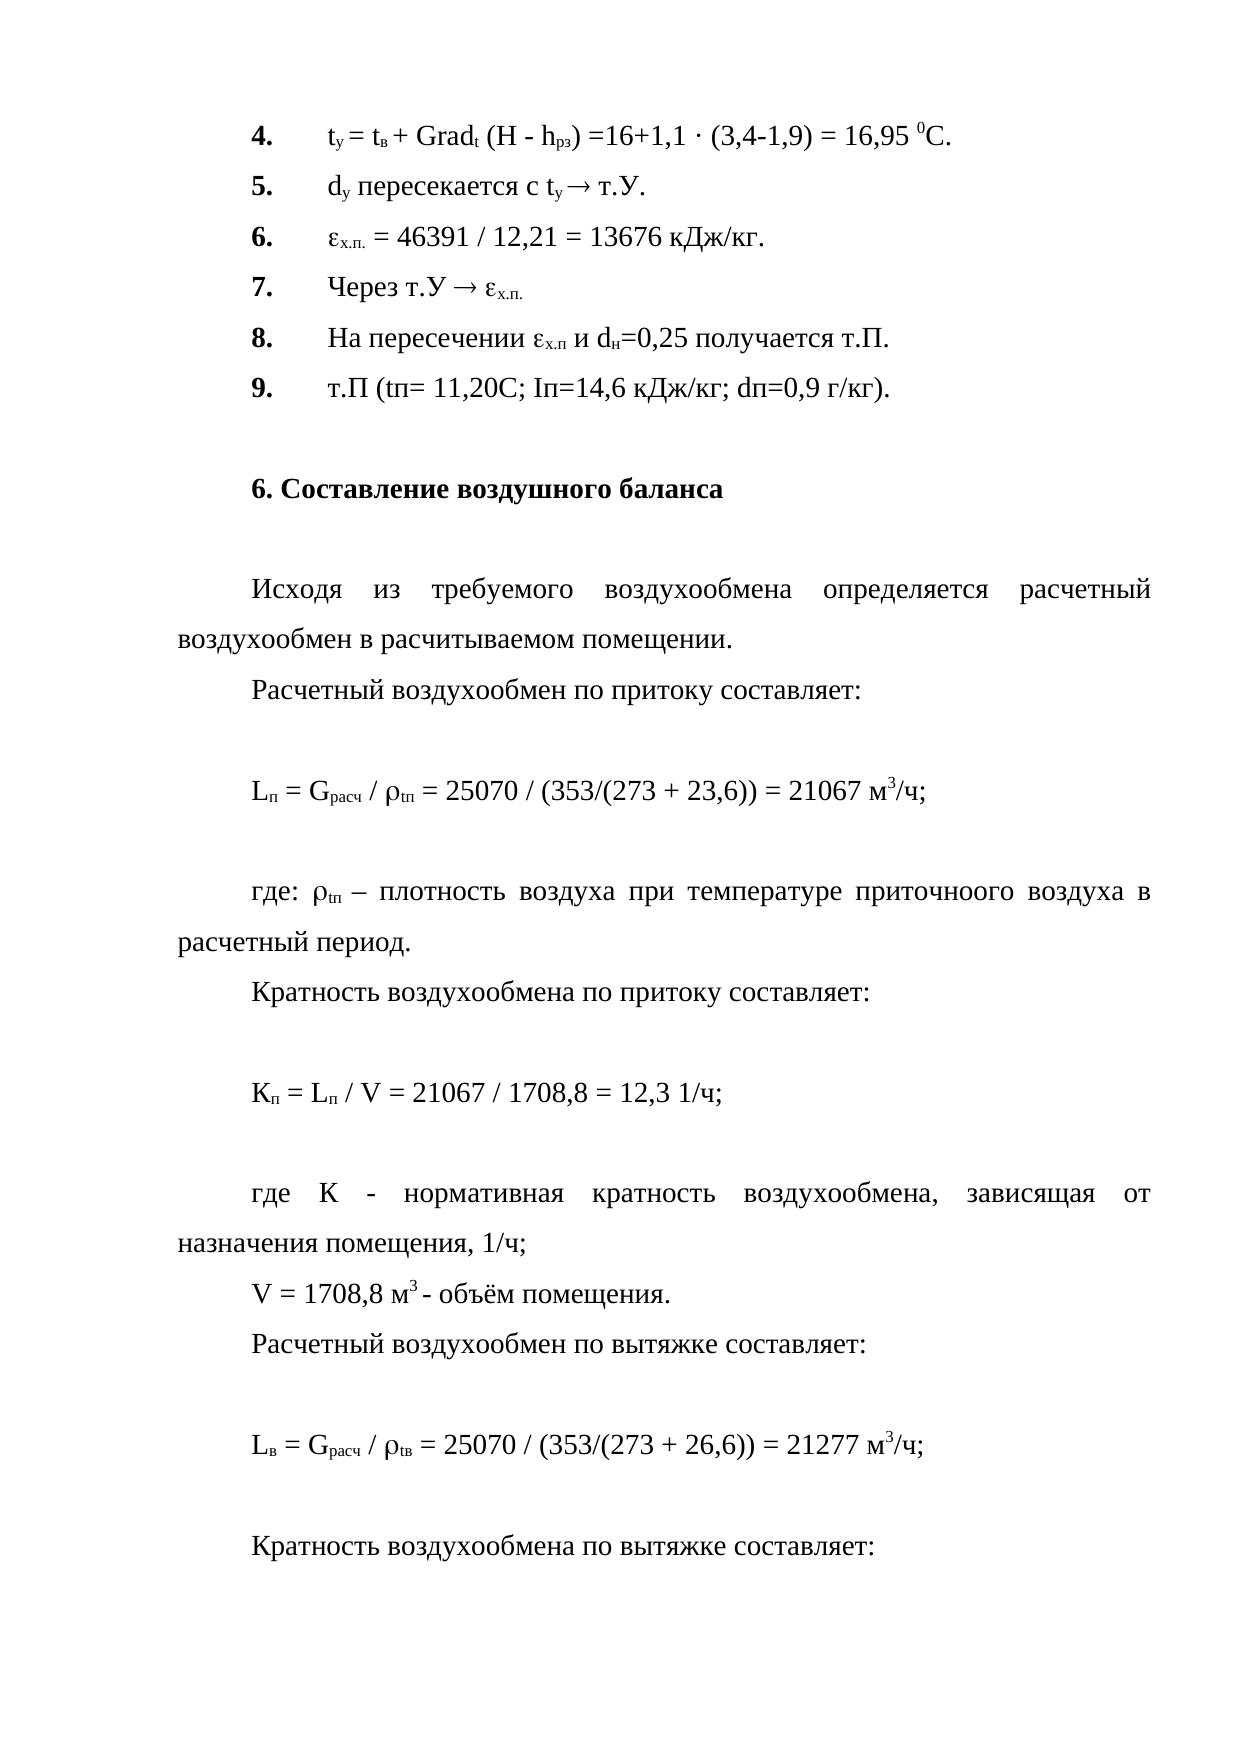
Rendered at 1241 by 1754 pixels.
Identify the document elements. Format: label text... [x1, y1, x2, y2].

text Lв = Gрасч / tв = 25070 / (353/(273 + 26,6)) = 21277 м3/ч; [177, 1427, 1152, 1461]
list т.П (tп= 11,20C; Iп=14,6 кДж/кг; dп=0,9 г/кг). [177, 370, 1152, 404]
text Кратность воздухообмена по притоку составляет: [177, 974, 1152, 1008]
text Исходя из требуемого воздухообмена определяется расчетный воздухообмен в расчитываемом помещении. [177, 571, 1152, 655]
text где К - нормативная кратность воздухообмена, зависящая от назначения помещения, 1/ч; [177, 1175, 1152, 1259]
list tу = tв + Gradt (Н - hрз) =16+1,1 · (3,4-1,9) = 16,95 0С. [177, 118, 1152, 152]
text Кп = Lп / V = 21067 / 1708,8 = 12,3 1/ч; [177, 1075, 1152, 1108]
list На пересечении х.п и dн=0,25 получается т.П. [177, 320, 1152, 353]
text Расчетный воздухообмен по притоку составляет: [177, 672, 1152, 706]
text где: tп – плотность воздуха при температуре приточноого воздуха в расчетный период. [177, 873, 1152, 957]
text Lп = Gрасч / tп = 25070 / (353/(273 + 23,6)) = 21067 м3/ч; [177, 773, 1152, 806]
text V = 1708,8 м3 - объём помещения. [177, 1276, 1152, 1309]
text Расчетный воздухообмен по вытяжке составляет: [177, 1326, 1152, 1360]
text 6. Составление воздушного баланса [177, 471, 1152, 504]
list dу пересекается с tу т.У. [177, 168, 1152, 202]
list х.п. = 46391 / 12,21 = 13676 кДж/кг. [177, 219, 1152, 252]
list Через т.У х.п. [177, 269, 1152, 303]
text Кратность воздухообмена по вытяжке составляет: [177, 1528, 1152, 1561]
